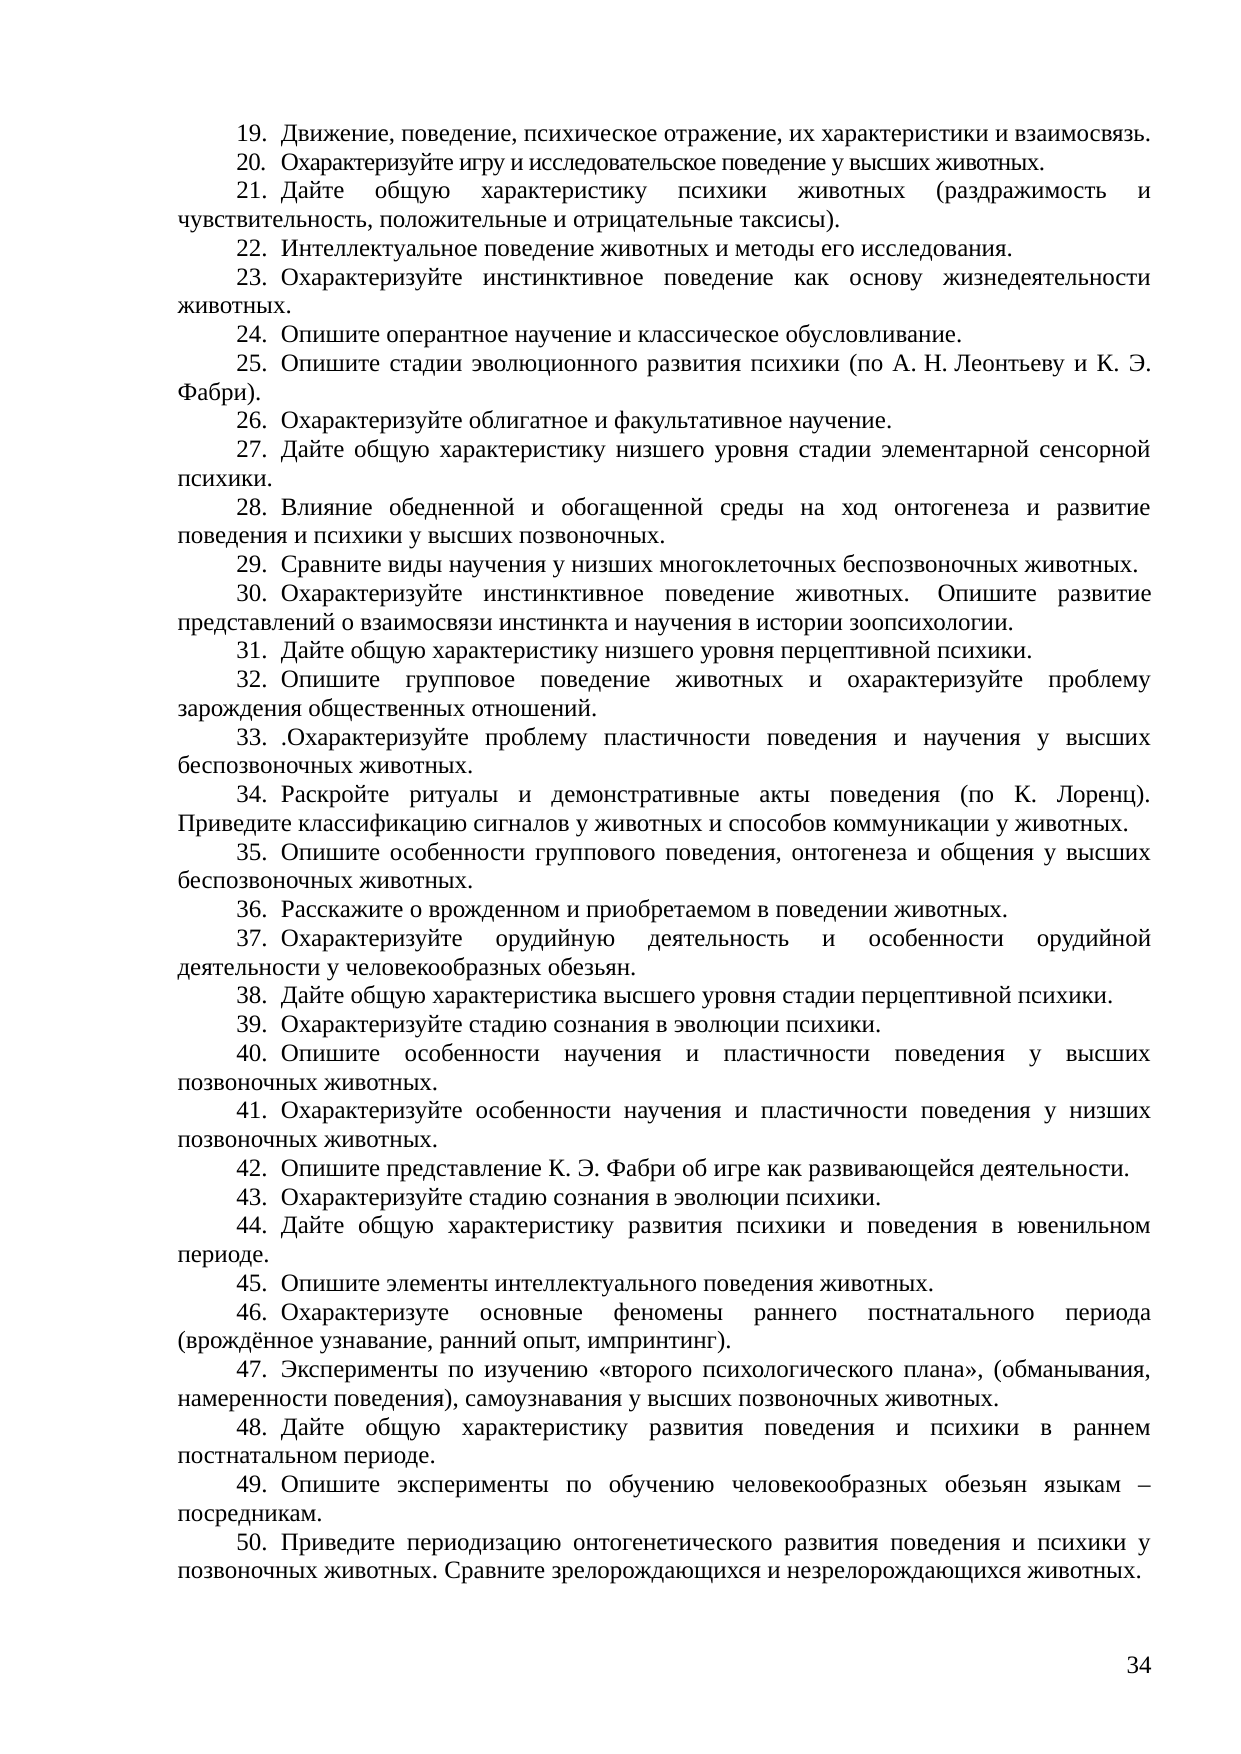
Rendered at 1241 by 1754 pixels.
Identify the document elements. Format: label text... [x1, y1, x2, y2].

list Дайте общую характеристику низшего уровня стадии элементарной сенсорной психики. [177, 434, 1152, 492]
list Охарактеризуте основные феномены раннего постнатального периода (врождённое узнавание, ранний опыт, импринтинг). [177, 1297, 1152, 1354]
list Опишите оперантное научение и классическое обусловливание. [177, 319, 1152, 348]
list Дайте общую характеристику психики животных (раздражимость и чувствительность, положительные и отрицательные таксисы). [177, 176, 1152, 233]
list Дайте общую характеристику развития поведения и психики в раннем постнатальном периоде. [177, 1412, 1152, 1469]
list Опишите представление К. Э. Фабри об игре как развивающейся деятельности. [177, 1153, 1152, 1182]
list Опишите элементы интеллектуального поведения животных. [177, 1268, 1152, 1297]
list Сравните виды научения у низших многоклеточных беспозвоночных животных. [177, 549, 1152, 578]
list Охарактеризуйте стадию сознания в эволюции психики. [177, 1009, 1152, 1038]
list Движение, поведение, психическое отражение, их характеристики и взаимосвязь. [177, 118, 1152, 147]
list Опишите особенности группового поведения, онтогенеза и общения у высших беспозвоночных животных. [177, 837, 1152, 894]
list Раскройте ритуалы и демонстративные акты поведения (по К. Лоренц). Приведите классификацию сигналов у животных и способов коммуникации у животных. [177, 779, 1152, 837]
list Охарактеризуйте облигатное и факультативное научение. [177, 406, 1152, 434]
list Опишите эксперименты по обучению человекообразных обезьян языкам – посредникам. [177, 1469, 1152, 1527]
list Охарактеризуйте стадию сознания в эволюции психики. [177, 1182, 1152, 1211]
list Влияние обедненной и обогащенной среды на ход онтогенеза и развитие поведения и психики у высших позвоночных. [177, 492, 1152, 549]
list Опишите групповое поведение животных и охарактеризуйте проблему зарождения общественных отношений. [177, 664, 1152, 722]
list Дайте общую характеристика высшего уровня стадии перцептивной психики. [177, 981, 1152, 1009]
list Охарактеризуйте особенности научения и пластичности поведения у низших позвоночных животных. [177, 1096, 1152, 1153]
list Охарактеризуйте инстинктивное поведение как основу жизнедеятельности животных. [177, 262, 1152, 319]
list Эксперименты по изучению «второго психологического плана», (обманывания, намеренности поведения), самоузнавания у высших позвоночных животных. [177, 1354, 1152, 1412]
list Дайте общую характеристику развития психики и поведения в ювенильном периоде. [177, 1211, 1152, 1268]
list Приведите периодизацию онтогенетического развития поведения и психики у позвоночных животных. Сравните зрелорождающихся и незрелорождающихся животных. [177, 1527, 1152, 1584]
list Интеллектуальное поведение животных и методы его исследования. [177, 233, 1152, 262]
list Опишите стадии эволюционного развития психики (по А. Н. Леонтьеву и К. Э. Фабри). [177, 348, 1152, 406]
list Охарактеризуйте инстинктивное поведение животных. Опишите развитие представлений о взаимосвязи инстинкта и научения в истории зоопсихологии. [177, 578, 1152, 636]
list Охарактеризуйте игру и исследовательское поведение у высших животных. [177, 147, 1152, 176]
list Опишите особенности научения и пластичности поведения у высших позвоночных животных. [177, 1038, 1152, 1096]
list .Охарактеризуйте проблему пластичности поведения и научения у высших беспозвоночных животных. [177, 722, 1152, 779]
list Дайте общую характеристику низшего уровня перцептивной психики. [177, 636, 1152, 664]
list Охарактеризуйте орудийную деятельность и особенности орудийной деятельности у человекообразных обезьян. [177, 923, 1152, 981]
list Расскажите о врожденном и приобретаемом в поведении животных. [177, 894, 1152, 923]
